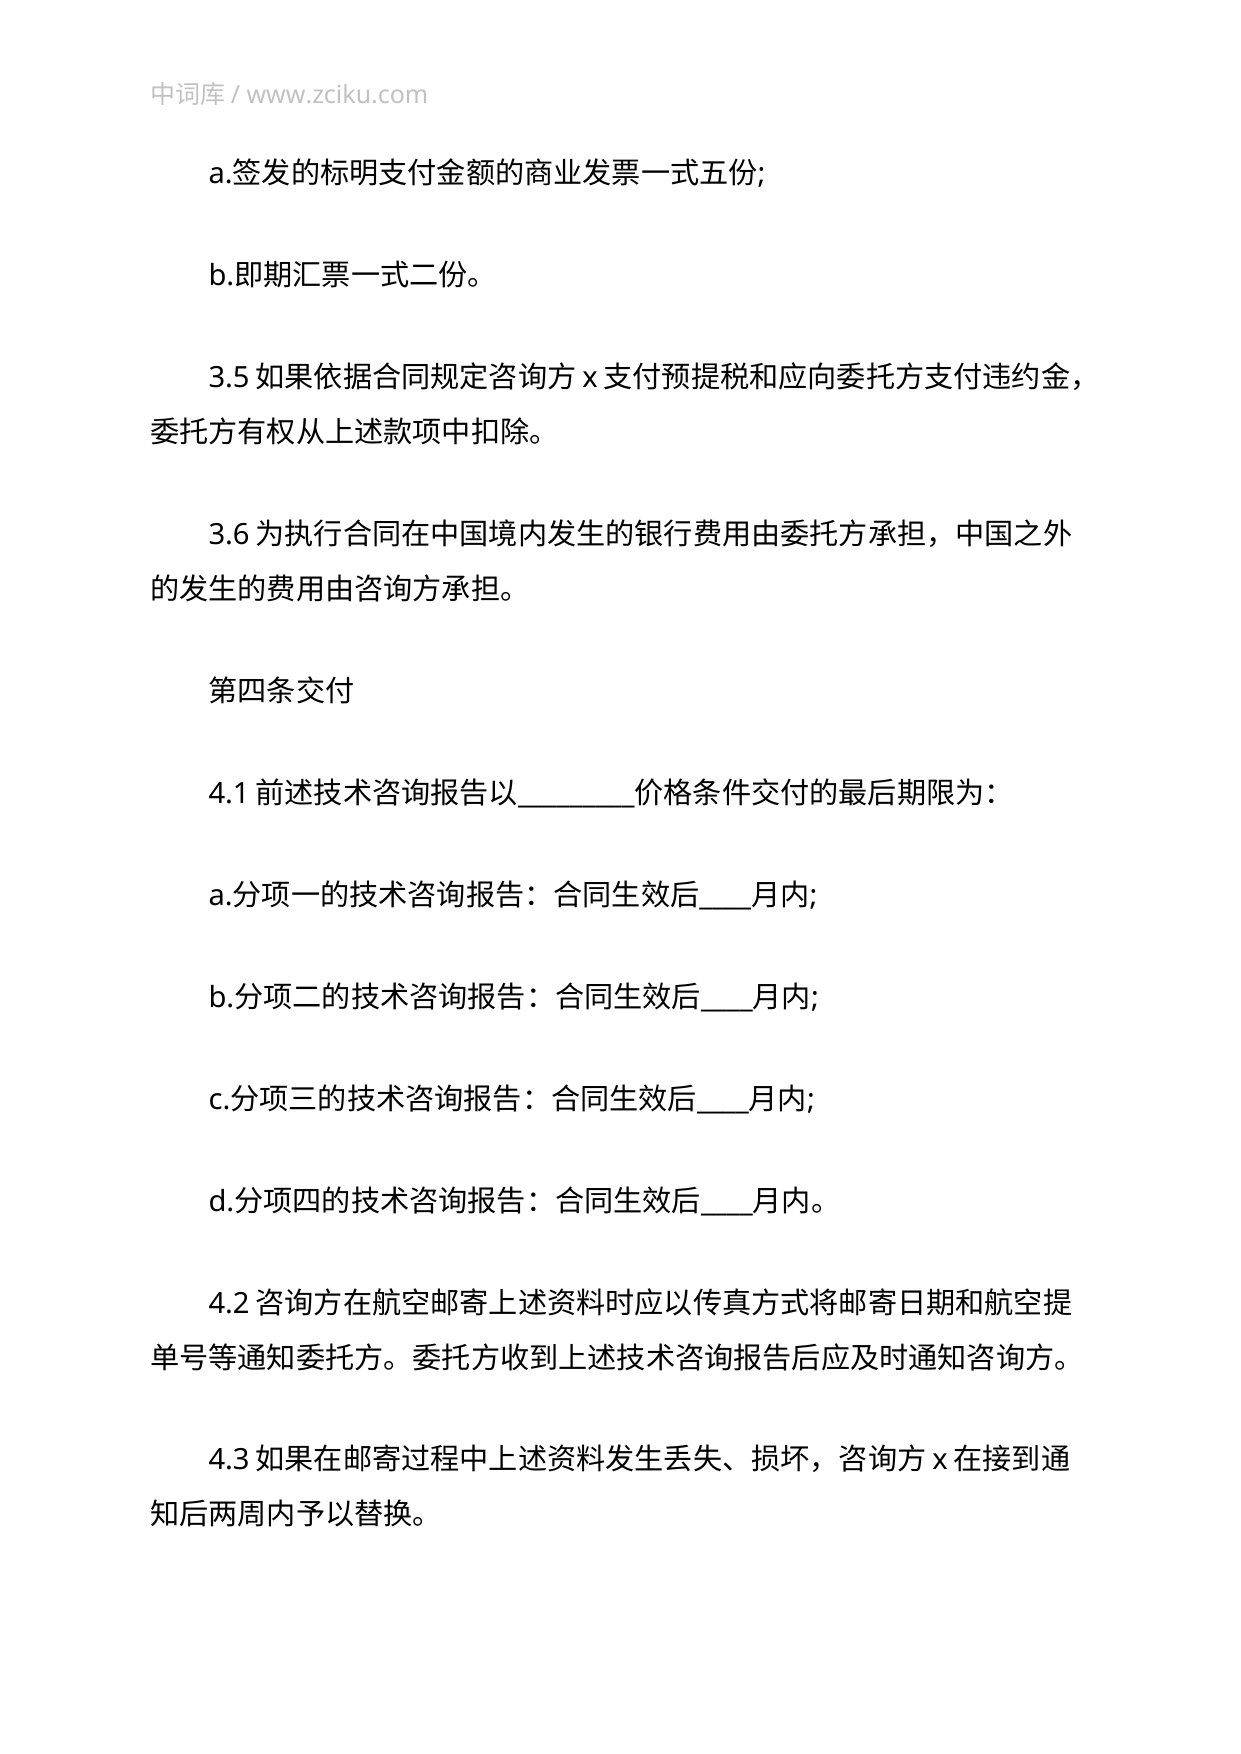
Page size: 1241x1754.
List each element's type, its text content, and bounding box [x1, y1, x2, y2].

text 4.2咨询方在航空邮寄上述资料时应以传真方式将邮寄日期和航空提单号等通知委托方。委托方收到上述技术咨询报告后应及时通知咨询方。 [150, 1279, 1090, 1376]
text 3.6为执行合同在中国境内发生的银行费用由委托方承担，中国之外的发生的费用由咨询方承担。 [150, 511, 1090, 608]
text b.即期汇票一式二份。 [150, 252, 1090, 294]
text d.分项四的技术咨询报告：合同生效后____月内。 [150, 1177, 1090, 1219]
text 4.3如果在邮寄过程中上述资料发生丢失、损坏，咨询方x在接到通知后两周内予以替换。 [150, 1436, 1090, 1533]
text a.分项一的技术咨询报告：合同生效后____月内; [150, 871, 1090, 914]
text b.分项二的技术咨询报告：合同生效后____月内; [150, 973, 1090, 1016]
text a.签发的标明支付金额的商业发票一式五份; [150, 150, 1090, 192]
text 3.5如果依据合同规定咨询方x支付预提税和应向委托方支付违约金，委托方有权从上述款项中扣除。 [150, 354, 1090, 451]
text c.分项三的技术咨询报告：合同生效后____月内; [150, 1075, 1090, 1118]
text 第四条交付 [150, 667, 1090, 710]
text 4.1前述技术咨询报告以_________价格条件交付的最后期限为： [150, 769, 1090, 812]
